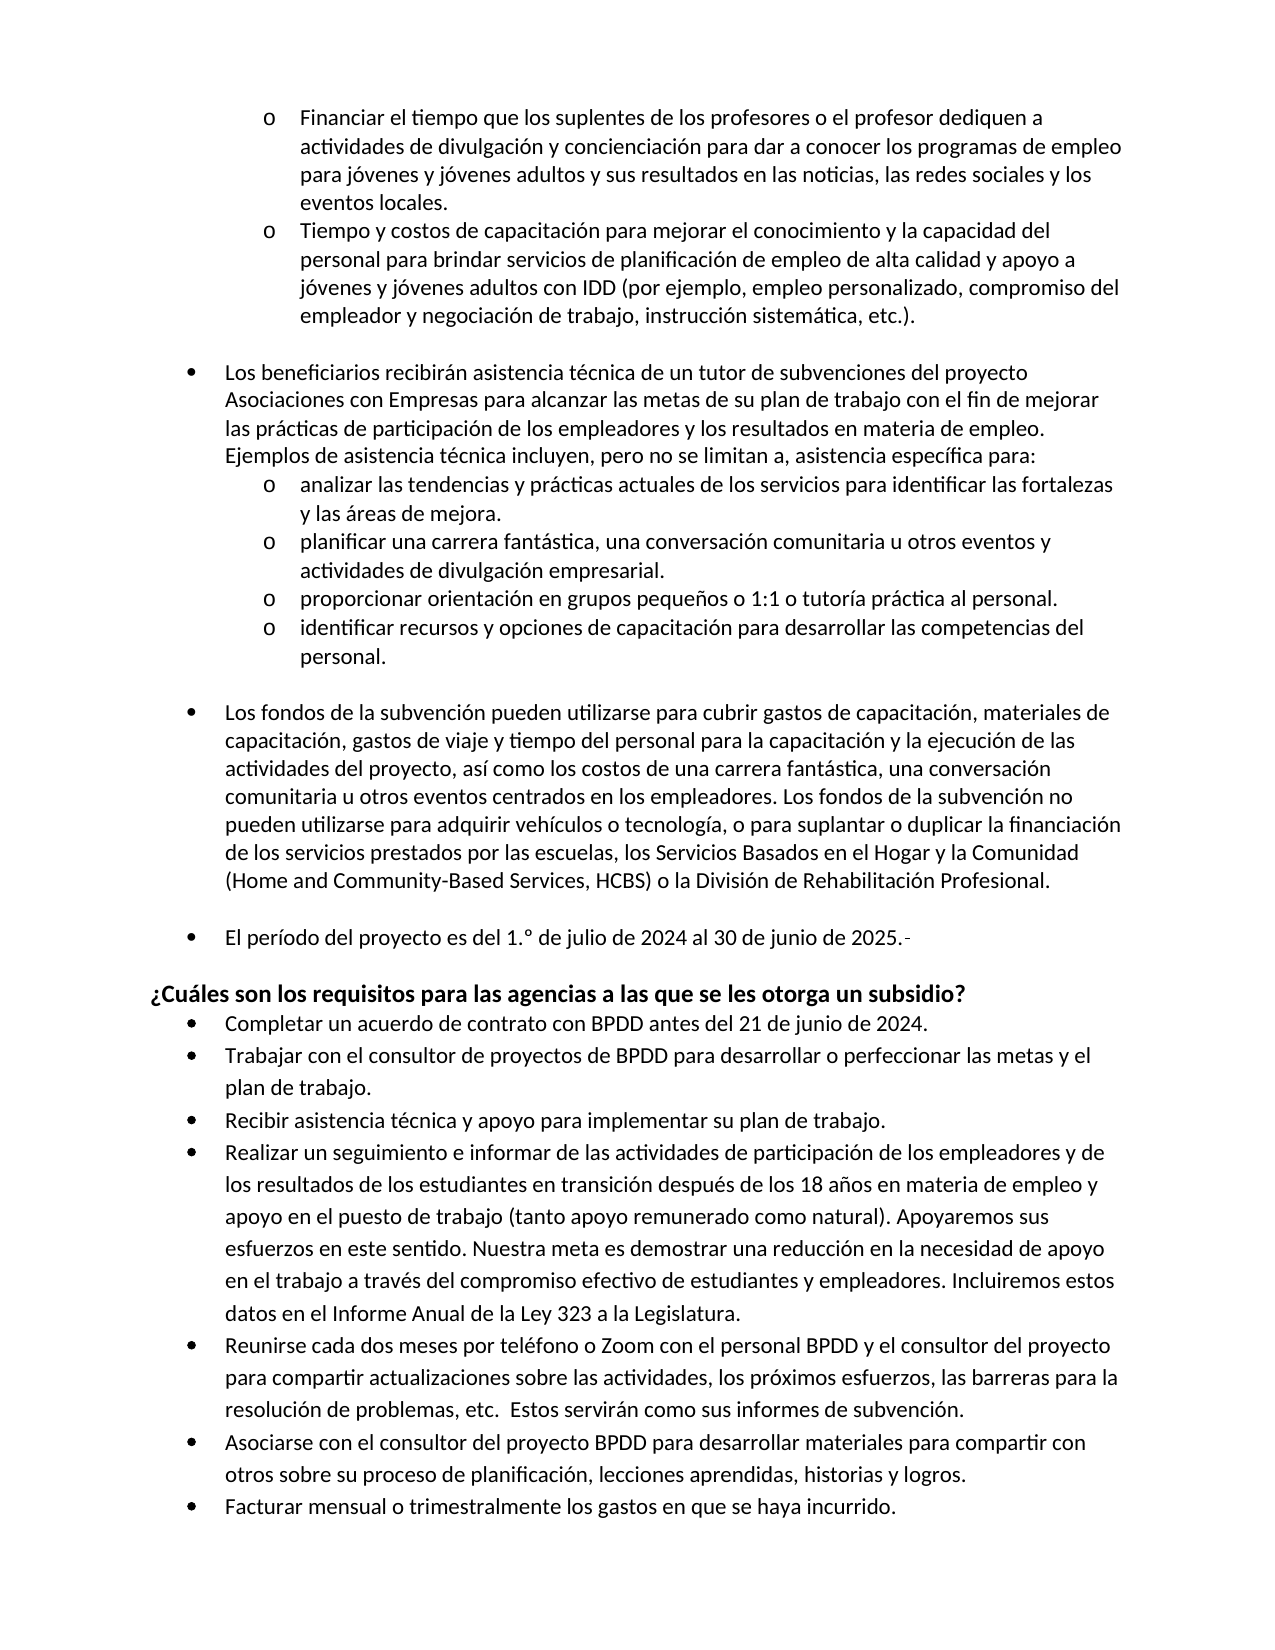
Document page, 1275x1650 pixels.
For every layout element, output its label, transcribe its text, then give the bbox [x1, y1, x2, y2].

list proporcionar orientación en grupos pequeños o 1:1 o tutoría práctica al personal. [262, 584, 1125, 613]
list analizar las tendencias y prácticas actuales de los servicios para identificar las fortalezas y las áreas de mejora. [262, 470, 1125, 527]
list El período del proyecto es del 1.º de julio de 2024 al 30 de junio de 2025. [187, 923, 1125, 951]
list Los fondos de la subvención pueden utilizarse para cubrir gastos de capacitación, materiales de capacitación, gastos de viaje y tiempo del personal para la capacitación y la ejecución de las actividades del proyecto, así como los costos de una carrera fantástica, una conversación comunitaria u otros eventos centrados en los empleadores. Los fondos de la subvención no pueden utilizarse para adquirir vehículos o tecnología, o para suplantar o duplicar la financiación de los servicios prestados por las escuelas, los Servicios Basados en el Hogar y la Comunidad (Home and Community-Based Services, HCBS) o la División de Rehabilitación Profesional. [187, 698, 1125, 894]
list Tiempo y costos de capacitación para mejorar el conocimiento y la capacidad del personal para brindar servicios de planificación de empleo de alta calidad y apoyo a jóvenes y jóvenes adultos con IDD (por ejemplo, empleo personalizado, compromiso del empleador y negociación de trabajo, instrucción sistemática, etc.). [262, 216, 1125, 329]
list Facturar mensual o trimestralmente los gastos en que se haya incurrido. [187, 1492, 1125, 1520]
list Los beneficiarios recibirán asistencia técnica de un tutor de subvenciones del proyecto Asociaciones con Empresas para alcanzar las metas de su plan de trabajo con el fin de mejorar las prácticas de participación de los empleadores y los resultados en materia de empleo. Ejemplos de asistencia técnica incluyen, pero no se limitan a, asistencia específica para: [187, 358, 1125, 470]
list Completar un acuerdo de contrato con BPDD antes del 21 de junio de 2024. [187, 1009, 1125, 1037]
list planificar una carrera fantástica, una conversación comunitaria u otros eventos y actividades de divulgación empresarial. [262, 527, 1125, 584]
list Recibir asistencia técnica y apoyo para implementar su plan de trabajo. [187, 1106, 1125, 1134]
list Asociarse con el consultor del proyecto BPDD para desarrollar materiales para compartir con otros sobre su proceso de planificación, lecciones aprendidas, historias y logros. [187, 1428, 1125, 1488]
list Financiar el tiempo que los suplentes de los profesores o el profesor dediquen a actividades de divulgación y concienciación para dar a conocer los programas de empleo para jóvenes y jóvenes adultos y sus resultados en las noticias, las redes sociales y los eventos locales. [262, 103, 1125, 216]
text ¿Cuáles son los requisitos para las agencias a las que se les otorga un subsidio? [150, 979, 1125, 1009]
list identificar recursos y opciones de capacitación para desarrollar las competencias del personal. [262, 613, 1125, 670]
list Realizar un seguimiento e informar de las actividades de participación de los empleadores y de los resultados de los estudiantes en transición después de los 18 años en materia de empleo y apoyo en el puesto de trabajo (tanto apoyo remunerado como natural). Apoyaremos sus esfuerzos en este sentido. Nuestra meta es demostrar una reducción en la necesidad de apoyo en el trabajo a través del compromiso efectivo de estudiantes y empleadores. Incluiremos estos datos en el Informe Anual de la Ley 323 a la Legislatura. [187, 1138, 1125, 1327]
list Reunirse cada dos meses por teléfono o Zoom con el personal BPDD y el consultor del proyecto para compartir actualizaciones sobre las actividades, los próximos esfuerzos, las barreras para la resolución de problemas, etc. Estos servirán como sus informes de subvención. [187, 1331, 1125, 1423]
list Trabajar con el consultor de proyectos de BPDD para desarrollar o perfeccionar las metas y el plan de trabajo. [187, 1041, 1125, 1102]
